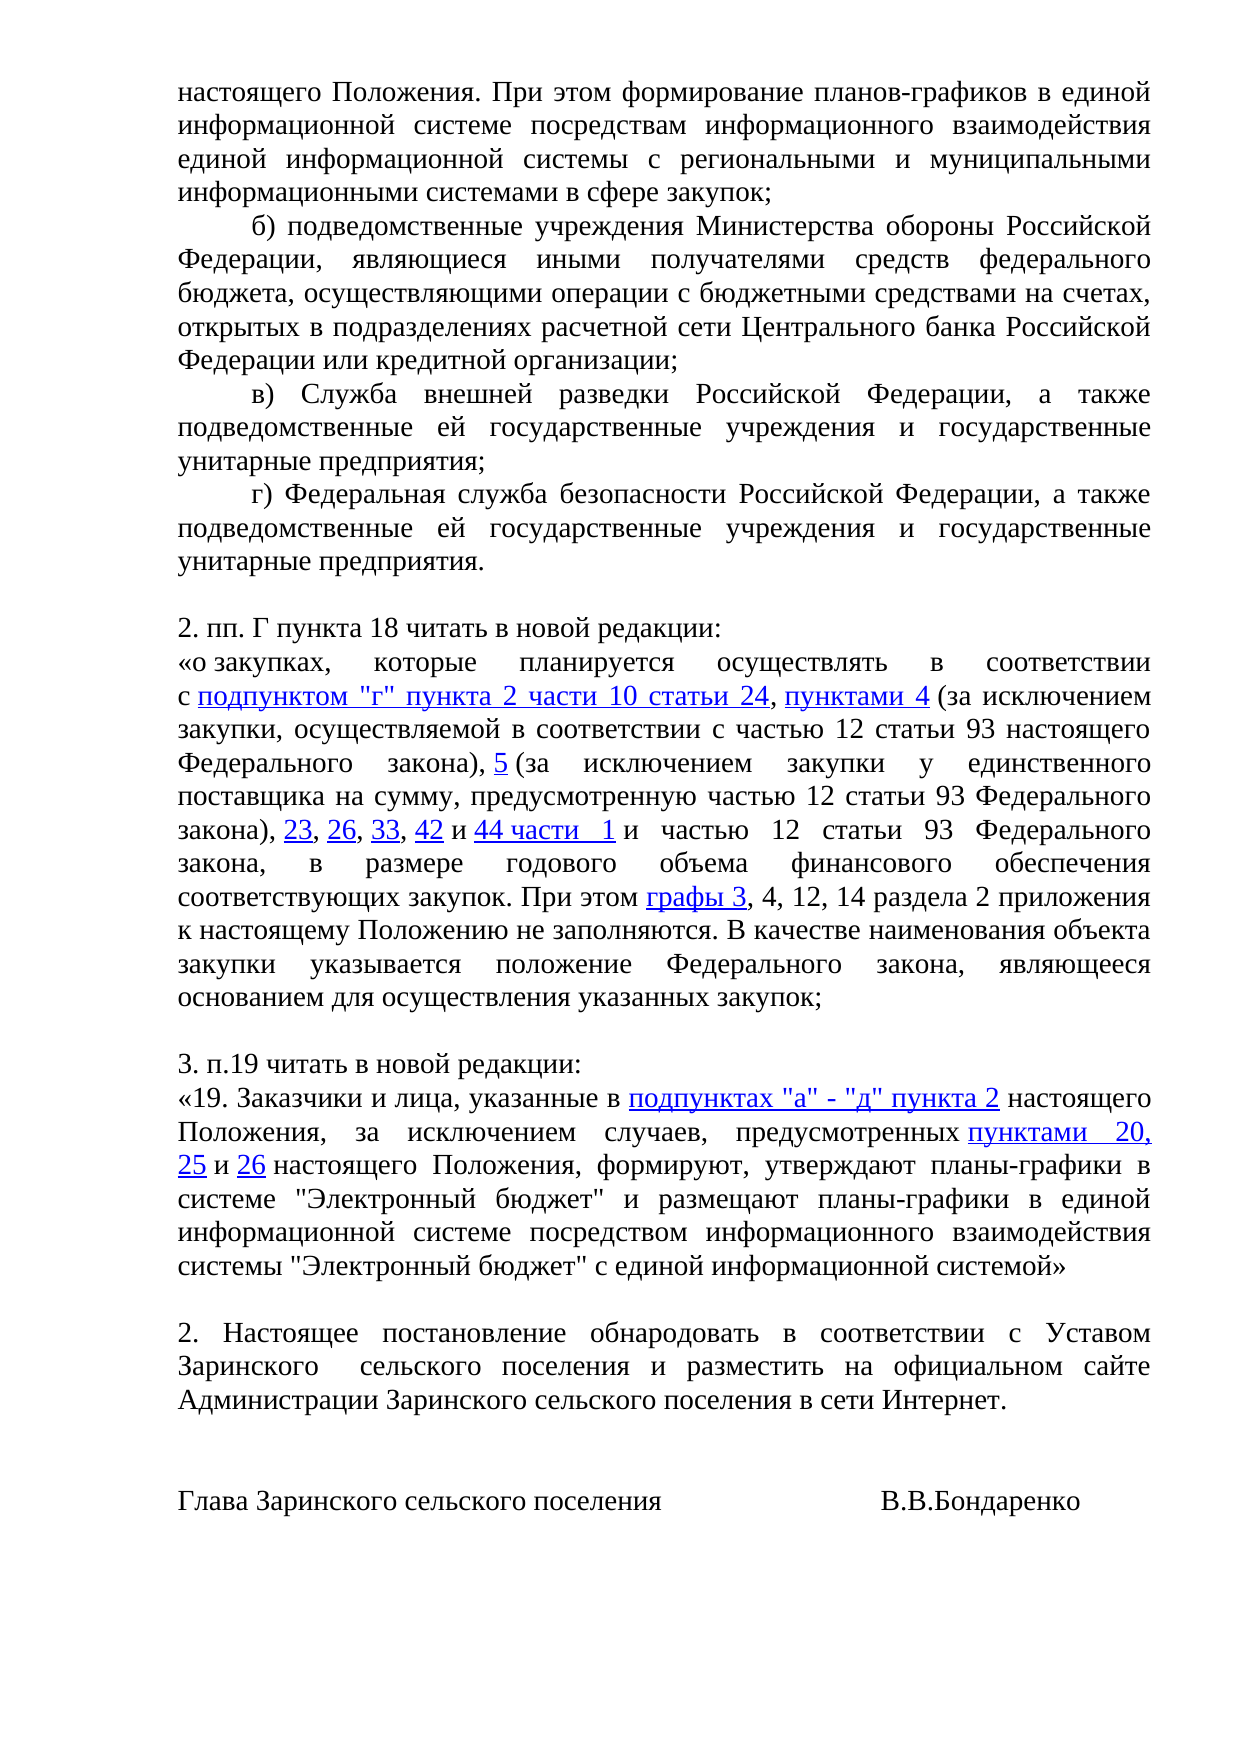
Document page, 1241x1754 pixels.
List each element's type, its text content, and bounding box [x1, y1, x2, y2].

text в) Служба внешней разведки Российской Федерации, а также подведомственные ей государственные учреждения и государственные унитарные предприятия; [177, 376, 1152, 476]
text г) Федеральная служба безопасности Российской Федерации, а также подведомственные ей государственные учреждения и государственные унитарные предприятия. [177, 476, 1152, 577]
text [177, 74, 1152, 208]
text 2. пп. Г пункта 18 читать в новой редакции: [177, 611, 1152, 644]
text «19. Заказчики и лица, указанные в подпунктах "а" - "д" пункта 2 настоящего Положения, за исключением случаев, предусмотренных пунктами 20, 25 и 26 настоящего Положения, формируют, утверждают планы-графики в системе "Электронный бюджет" и размещают планы-графики в единой информационной системе посредством информационного взаимодействия системы "Электронный бюджет" с единой информационной системой» [177, 1080, 1152, 1281]
text б) подведомственные учреждения Министерства обороны Российской Федерации, являющиеся иными получателями средств федерального бюджета, осуществляющими операции с бюджетными средствами на счетах, открытых в подразделениях расчетной сети Центрального банка Российской Федерации или кредитной организации; [177, 208, 1152, 376]
text 3. п.19 читать в новой редакции: [177, 1047, 1152, 1080]
text Глава Заринского сельского поселения В.В.Бондаренко [177, 1483, 1152, 1516]
text 2. Настоящее постановление обнародовать в соответствии с Уставом Заринского сельского поселения и разместить на официальном сайте Администрации Заринского сельского поселения в сети Интернет. [177, 1315, 1152, 1416]
text «о закупках, которые планируется осуществлять в соответствии с подпунктом "г" пункта 2 части 10 статьи 24, пунктами 4 (за исключением закупки, осуществляемой в соответствии с частью 12 статьи 93 настоящего Федерального закона), 5 (за исключением закупки у единственного поставщика на сумму, предусмотренную частью 12 статьи 93 Федерального закона), 23, 26, 33, 42 и 44 части 1 и частью 12 статьи 93 Федерального закона, в размере годового объема финансового обеспечения соответствующих закупок. При этом графы 3, 4, 12, 14 раздела 2 приложения к настоящему Положению не заполняются. В качестве наименования объекта закупки указывается положение Федерального закона, являющееся основанием для осуществления указанных закупок; [177, 644, 1152, 1013]
